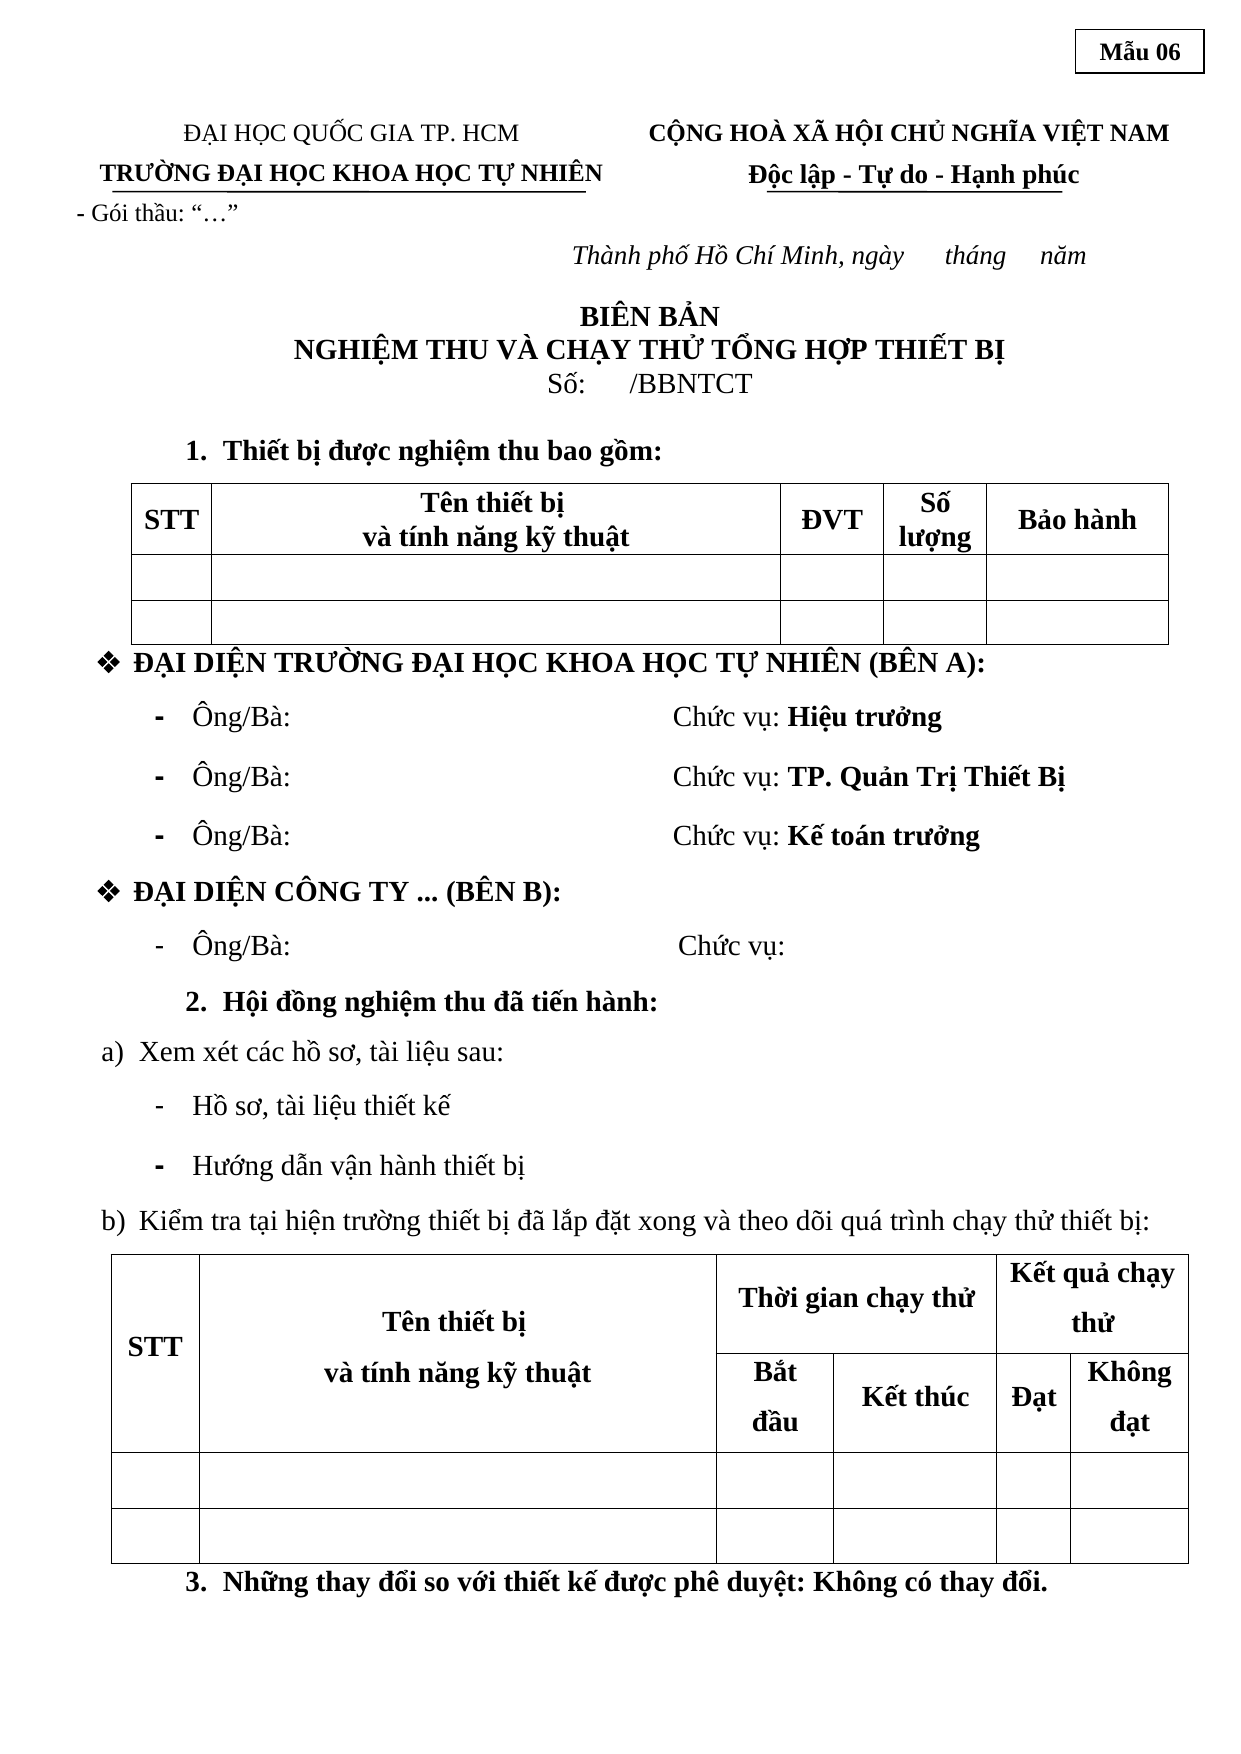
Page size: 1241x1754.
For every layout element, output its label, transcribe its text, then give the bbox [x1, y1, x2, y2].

table_header Bảo hành [987, 484, 1168, 554]
table_header Kết quả chạy thử [997, 1255, 1188, 1353]
table_cell [987, 555, 1168, 600]
table_cell [212, 555, 780, 600]
table_cell [834, 1509, 996, 1563]
table_cell [132, 601, 211, 644]
table_cell [997, 1509, 1070, 1563]
text Thành phố Hồ Chí Minh, ngày tháng năm [148, 239, 1167, 270]
table_cell [781, 601, 883, 644]
list Những thay đổi so với thiết kế được phê duyệt: Không có thay đổi. [185, 1564, 1152, 1597]
table_cell [132, 555, 211, 600]
list Thiết bị được nghiệm thu bao gồm: [185, 433, 1152, 466]
table_cell [834, 1453, 996, 1507]
table_header Số lượng [884, 484, 986, 554]
table_header Tên thiết bị và tính năng kỹ thuật [200, 1255, 716, 1452]
table_cell Kết thúc [834, 1354, 996, 1452]
text NGHIỆM THU VÀ CHẠY THỬ TỔNG HỢP THIẾT BỊ [148, 332, 1152, 366]
list Ông/Bà: Chức vụ: [154, 924, 1152, 964]
text Số: /BBNTCT [148, 366, 1152, 399]
table_cell [997, 1453, 1070, 1507]
table_header STT [132, 484, 211, 554]
list Xem xét các hồ sơ, tài liệu sau: [101, 1034, 1152, 1068]
list Ông/Bà: Chức vụ: Kế toán trưởng [154, 814, 1152, 854]
table_cell Bắt đầu [717, 1354, 833, 1452]
table_header Tên thiết bị và tính năng kỹ thuật [212, 484, 780, 554]
list Kiểm tra tại hiện trường thiết bị đã lắp đặt xong và theo dõi quá trình chạy thử thiết bị: [101, 1203, 1152, 1237]
table_header Thời gian chạy thử [717, 1255, 996, 1353]
table_header CỘNG HOÀ XÃ HỘI CHỦ NGHĨA VIỆT NAM Độc lập - Tự do - Hạnh phúc [637, 118, 1190, 239]
table_cell [884, 601, 986, 644]
table_cell [1071, 1453, 1188, 1507]
table_header ĐẠI HỌC QUỐC GIA TP. HCM TRƯỜNG ĐẠI HỌC KHOA HỌC TỰ NHIÊN - Gói thầu: “…” [65, 118, 637, 239]
table_cell [112, 1453, 199, 1507]
table_cell [1071, 1509, 1188, 1563]
table_cell [987, 601, 1168, 644]
list ĐẠI DIỆN CÔNG TY ... (BÊN B): [95, 874, 1152, 908]
table_header STT [112, 1255, 199, 1452]
list ĐẠI DIỆN TRƯỜNG ĐẠI HỌC KHOA HỌC TỰ NHIÊN (BÊN A): [95, 645, 1152, 679]
list Ông/Bà: Chức vụ: Hiệu trưởng [154, 696, 1152, 735]
table_cell [200, 1453, 716, 1507]
table_cell [212, 601, 780, 644]
list Hồ sơ, tài liệu thiết kế [154, 1084, 1152, 1124]
list Hướng dẫn vận hành thiết bị [154, 1144, 1152, 1184]
text BIÊN BẢN [148, 299, 1152, 332]
list Hội đồng nghiệm thu đã tiến hành: [185, 984, 1152, 1017]
table_cell [717, 1453, 833, 1507]
table_cell [200, 1509, 716, 1563]
list Ông/Bà: Chức vụ: TP. Quản Trị Thiết Bị [154, 755, 1152, 795]
table_cell [781, 555, 883, 600]
table_cell [884, 555, 986, 600]
table_cell [112, 1509, 199, 1563]
table_cell Không đạt [1071, 1354, 1188, 1452]
table_cell Đạt [997, 1354, 1070, 1452]
table_header ĐVT [781, 484, 883, 554]
table_cell [717, 1509, 833, 1563]
